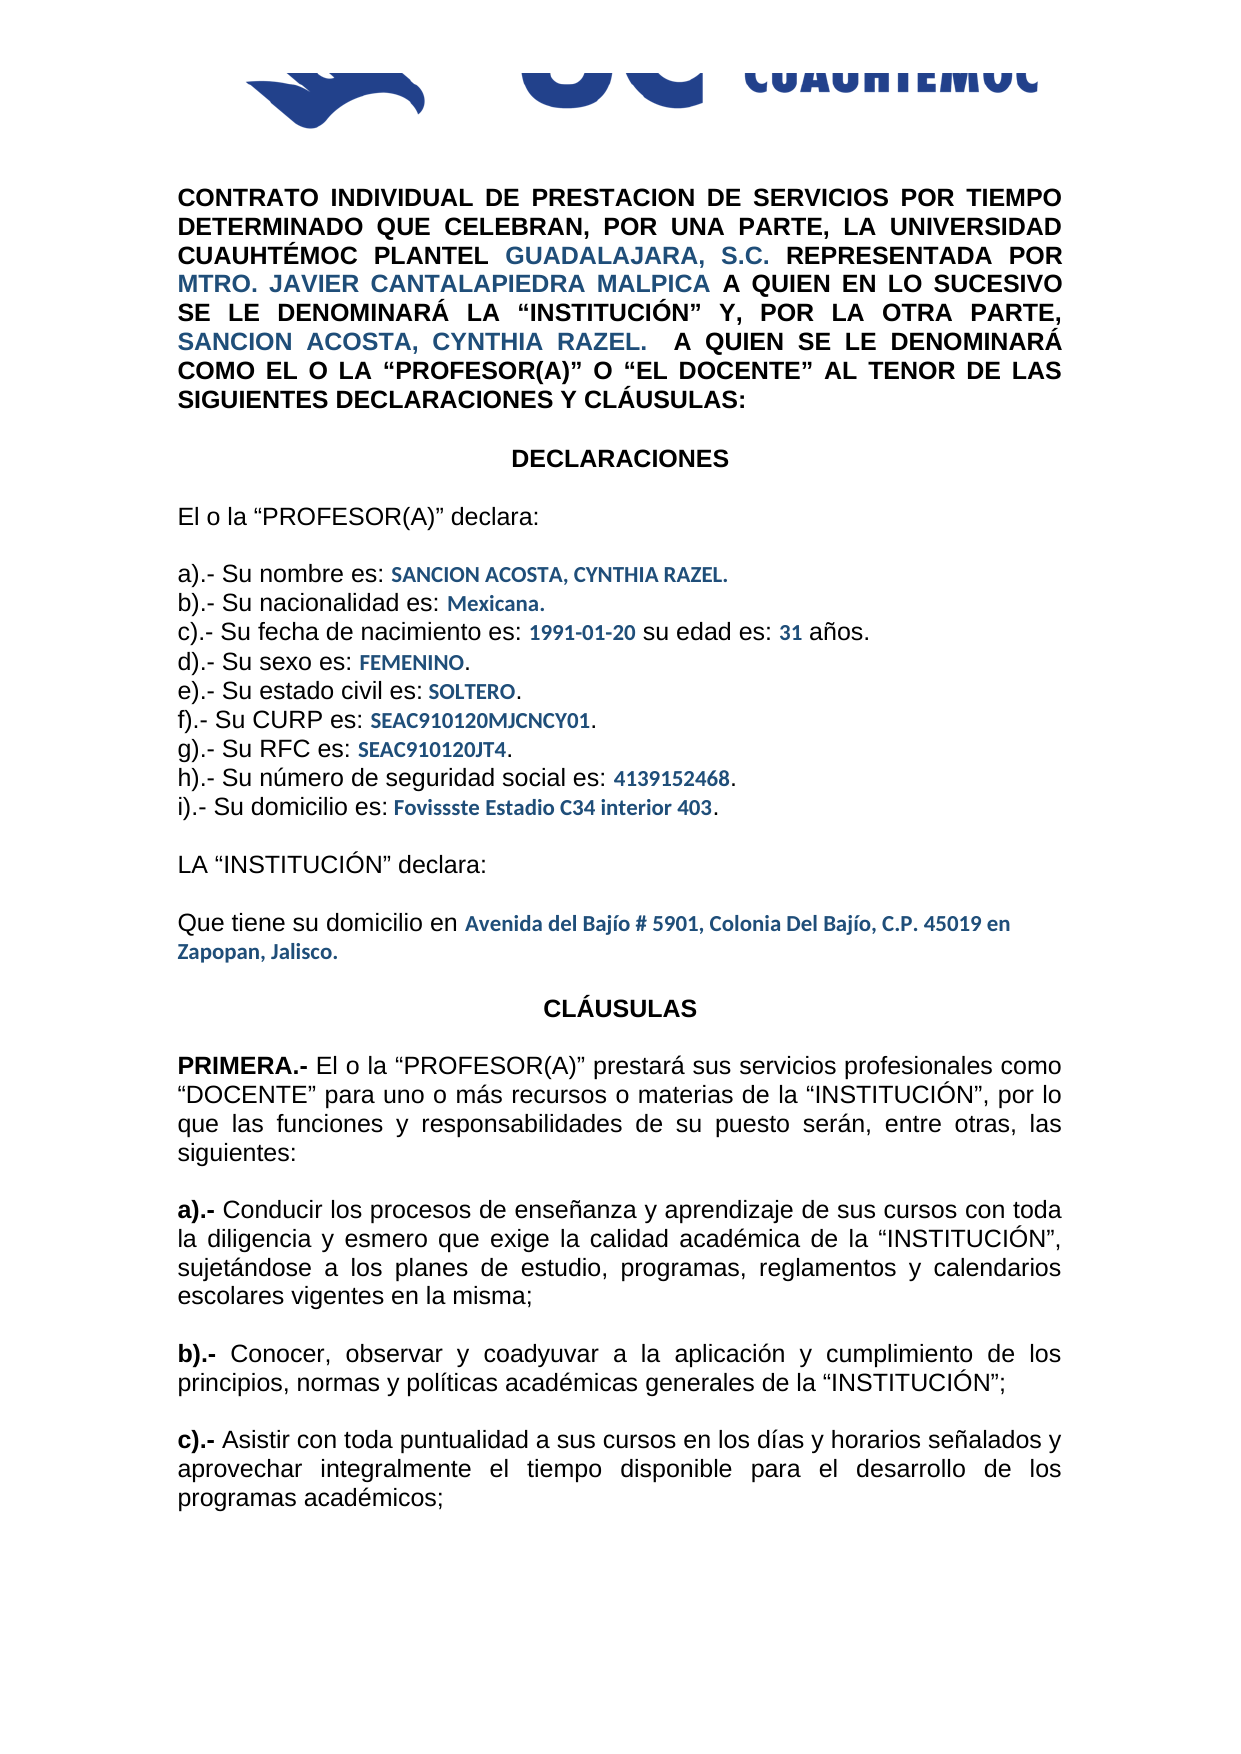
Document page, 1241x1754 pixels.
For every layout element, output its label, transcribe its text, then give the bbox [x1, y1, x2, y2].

text LA “INSTITUCIÓN” declara: [177, 850, 1063, 879]
text i).- Su domicilio es: Fovissste Estadio C34 interior 403. [177, 792, 1063, 822]
text c).- Asistir con toda puntualidad a sus cursos en los días y horarios señalados y aprovechar integralmente el tiempo disponible para el desarrollo de los programas académicos; [177, 1425, 1063, 1511]
text PRIMERA.- El o la “PROFESOR(A)” prestará sus servicios profesionales como “DOCENTE” para uno o más recursos o materias de la “INSTITUCIÓN”, por lo que las funciones y responsabilidades de su puesto serán, entre otras, las siguientes: [177, 1051, 1063, 1166]
text CONTRATO INDIVIDUAL DE PRESTACION DE SERVICIOS POR TIEMPO DETERMINADO QUE CELEBRAN, POR UNA PARTE, LA UNIVERSIDAD CUAUHTÉMOC PLANTEL GUADALAJARA, S.C. REPRESENTADA POR MTRO. JAVIER CANTALAPIEDRA MALPICA A QUIEN EN LO SUCESIVO SE LE DENOMINARÁ LA “INSTITUCIÓN” Y, POR LA OTRA PARTE, SANCION ACOSTA, CYNTHIA RAZEL. A QUIEN SE LE DENOMINARÁ COMO EL O LA “PROFESOR(A)” O “EL DOCENTE” AL TENOR DE LAS SIGUIENTES DECLARACIONES Y CLÁUSULAS: [177, 183, 1063, 413]
text a).- Su nombre es: SANCION ACOSTA, CYNTHIA RAZEL. [177, 559, 1063, 588]
text g).- Su RFC es: SEAC910120JT4. [177, 734, 1063, 763]
text b).- Su nacionalidad es: Mexicana. [177, 588, 1063, 617]
text e).- Su estado civil es: SOLTERO. [177, 676, 1063, 705]
picture [177, 73, 1063, 139]
text f).- Su CURP es: SEAC910120MJCNCY01. [177, 705, 1063, 734]
text c).- Su fecha de nacimiento es: 1991-01-20 su edad es: 31 años. [177, 617, 1063, 647]
text a).- Conducir los procesos de enseñanza y aprendizaje de sus cursos con toda la diligencia y esmero que exige la calidad académica de la “INSTITUCIÓN”, sujetándose a los planes de estudio, programas, reglamentos y calendarios escolares vigentes en la misma; [177, 1195, 1063, 1310]
text b).- Conocer, observar y coadyuvar a la aplicación y cumplimiento de los principios, normas y políticas académicas generales de la “INSTITUCIÓN”; [177, 1339, 1063, 1396]
text El o la “PROFESOR(A)” declara: [177, 502, 1063, 530]
text h).- Su número de seguridad social es: 4139152468. [177, 763, 1063, 792]
text CLÁUSULAS [177, 994, 1063, 1022]
text Que tiene su domicilio en Avenida del Bajío # 5901, Colonia Del Bajío, C.P. 45019 en Zapopan, Jalisco. [177, 908, 1063, 965]
text d).- Su sexo es: FEMENINO. [177, 647, 1063, 676]
text DECLARACIONES [177, 444, 1063, 473]
